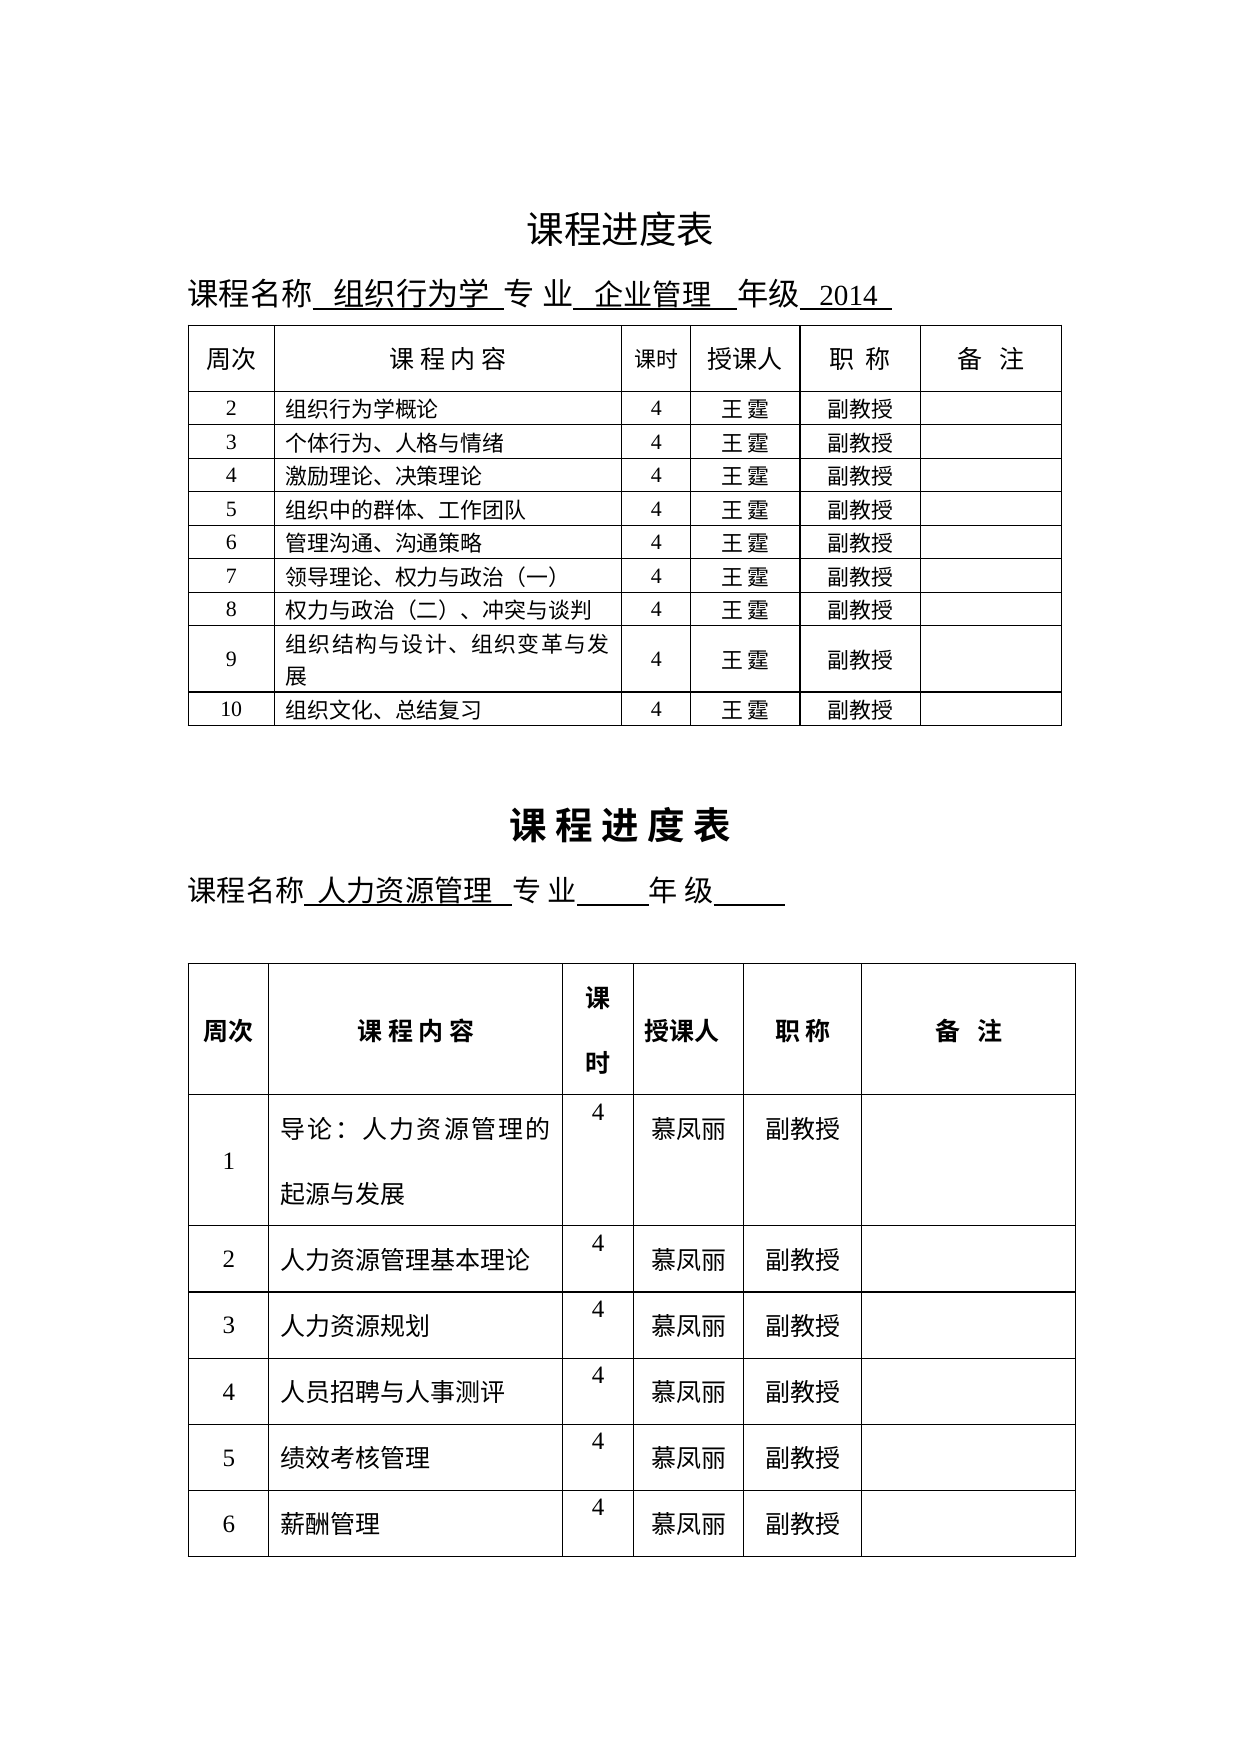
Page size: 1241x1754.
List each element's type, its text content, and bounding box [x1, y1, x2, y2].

table_cell 权力与政治（二）、冲突与谈判 [275, 593, 621, 625]
table_cell 副教授 [744, 1095, 861, 1225]
table_cell 4 [622, 526, 690, 558]
table_cell 4 [189, 1359, 268, 1423]
table_cell 6 [189, 1491, 268, 1556]
table_cell 薪酬管理 [269, 1491, 562, 1556]
table_header 周次 [189, 964, 268, 1094]
table_cell 2 [189, 1226, 268, 1291]
table_cell 6 [189, 526, 274, 558]
table_cell 副教授 [801, 392, 920, 424]
table_cell 10 [189, 693, 274, 725]
table_cell 慕凤丽 [634, 1425, 743, 1489]
table_cell 导论：人力资源管理的起源与发展 [269, 1095, 562, 1225]
table_header 职 称 [801, 326, 920, 391]
text 课程名称 人力资源管理 专 业 年 级 [187, 856, 1053, 921]
table_cell 领导理论、权力与政治（一） [275, 559, 621, 592]
table_cell 副教授 [744, 1293, 861, 1357]
table_cell [862, 1095, 1075, 1225]
table_header 课 程 内 容 [275, 326, 621, 391]
table_header 周次 [189, 326, 274, 391]
table_cell 王 霆 [691, 626, 799, 691]
table_cell [921, 559, 1061, 592]
table_cell 4 [622, 626, 690, 691]
table_cell 王 霆 [691, 526, 799, 558]
table_cell [862, 1293, 1075, 1357]
table_cell 组织结构与设计、组织变革与发展 [275, 626, 621, 691]
table_header 授课人 [691, 326, 799, 391]
table_cell 副教授 [744, 1359, 861, 1423]
table_cell [921, 492, 1061, 525]
table_header 课 程 内 容 [269, 964, 562, 1094]
table_header 备 注 [921, 326, 1061, 391]
table_cell 组织中的群体、工作团队 [275, 492, 621, 525]
table_cell 3 [189, 425, 274, 458]
table_cell 王 霆 [691, 693, 799, 725]
table_cell 4 [622, 559, 690, 592]
table_cell 副教授 [801, 492, 920, 525]
table_cell 9 [189, 626, 274, 691]
table_cell 4 [622, 693, 690, 725]
table_cell 组织行为学概论 [275, 392, 621, 424]
table_cell [862, 1491, 1075, 1556]
table_header 职 称 [744, 964, 861, 1094]
table_cell 慕凤丽 [634, 1359, 743, 1423]
table_header 授课人 [634, 964, 743, 1094]
table_cell 人力资源规划 [269, 1293, 562, 1357]
table_cell [862, 1359, 1075, 1423]
table_header 课时 [563, 964, 633, 1094]
table_cell [862, 1226, 1075, 1291]
text 课程名称 组织行为学 专 业 企业管理 年级 2014 [187, 259, 1053, 324]
table_cell 4 [622, 593, 690, 625]
table_cell 4 [622, 425, 690, 458]
table_cell 组织文化、总结复习 [275, 693, 621, 725]
table_cell 4 [563, 1226, 633, 1291]
table_cell 1 [189, 1095, 268, 1225]
table_cell 4 [622, 392, 690, 424]
table_cell 5 [189, 492, 274, 525]
table_cell 副教授 [744, 1491, 861, 1556]
table_cell 4 [189, 459, 274, 491]
table_cell [921, 626, 1061, 691]
table_cell 王 霆 [691, 559, 799, 592]
table_cell 王 霆 [691, 425, 799, 458]
table_cell 激励理论、决策理论 [275, 459, 621, 491]
table_cell 管理沟通、沟通策略 [275, 526, 621, 558]
table_cell 人力资源管理基本理论 [269, 1226, 562, 1291]
table_cell 副教授 [801, 425, 920, 458]
table_cell [921, 392, 1061, 424]
text 课程进度表 [187, 194, 1053, 259]
table_cell 王 霆 [691, 492, 799, 525]
table_cell [921, 526, 1061, 558]
table_cell [921, 459, 1061, 491]
table_cell 副教授 [744, 1425, 861, 1489]
table_cell [921, 593, 1061, 625]
text 课 程 进 度 表 [187, 791, 1053, 856]
table_cell 慕凤丽 [634, 1095, 743, 1225]
table_cell 个体行为、人格与情绪 [275, 425, 621, 458]
table_cell 副教授 [801, 693, 920, 725]
table_cell 慕凤丽 [634, 1491, 743, 1556]
table_cell 副教授 [744, 1226, 861, 1291]
table_cell [921, 425, 1061, 458]
table_cell 4 [622, 492, 690, 525]
table_cell 4 [563, 1293, 633, 1357]
table_cell 王 霆 [691, 593, 799, 625]
table_cell 4 [563, 1491, 633, 1556]
table_cell 绩效考核管理 [269, 1425, 562, 1489]
table_cell 3 [189, 1293, 268, 1357]
table_cell 副教授 [801, 593, 920, 625]
table_cell [862, 1425, 1075, 1489]
table_cell 8 [189, 593, 274, 625]
table_cell 副教授 [801, 459, 920, 491]
table_cell 副教授 [801, 626, 920, 691]
table_cell 2 [189, 392, 274, 424]
table_cell 5 [189, 1425, 268, 1489]
table_cell 4 [563, 1425, 633, 1489]
table_cell 慕凤丽 [634, 1293, 743, 1357]
table_cell 王 霆 [691, 392, 799, 424]
table_cell 人员招聘与人事测评 [269, 1359, 562, 1423]
table_cell 4 [563, 1095, 633, 1225]
table_header 备 注 [862, 964, 1075, 1094]
table_cell 慕凤丽 [634, 1226, 743, 1291]
table_cell 王 霆 [691, 459, 799, 491]
table_cell 副教授 [801, 559, 920, 592]
table_cell 4 [622, 459, 690, 491]
table_cell [921, 693, 1061, 725]
table_cell 副教授 [801, 526, 920, 558]
table_cell 7 [189, 559, 274, 592]
table_cell 4 [563, 1359, 633, 1423]
table_header 课时 [622, 326, 690, 391]
